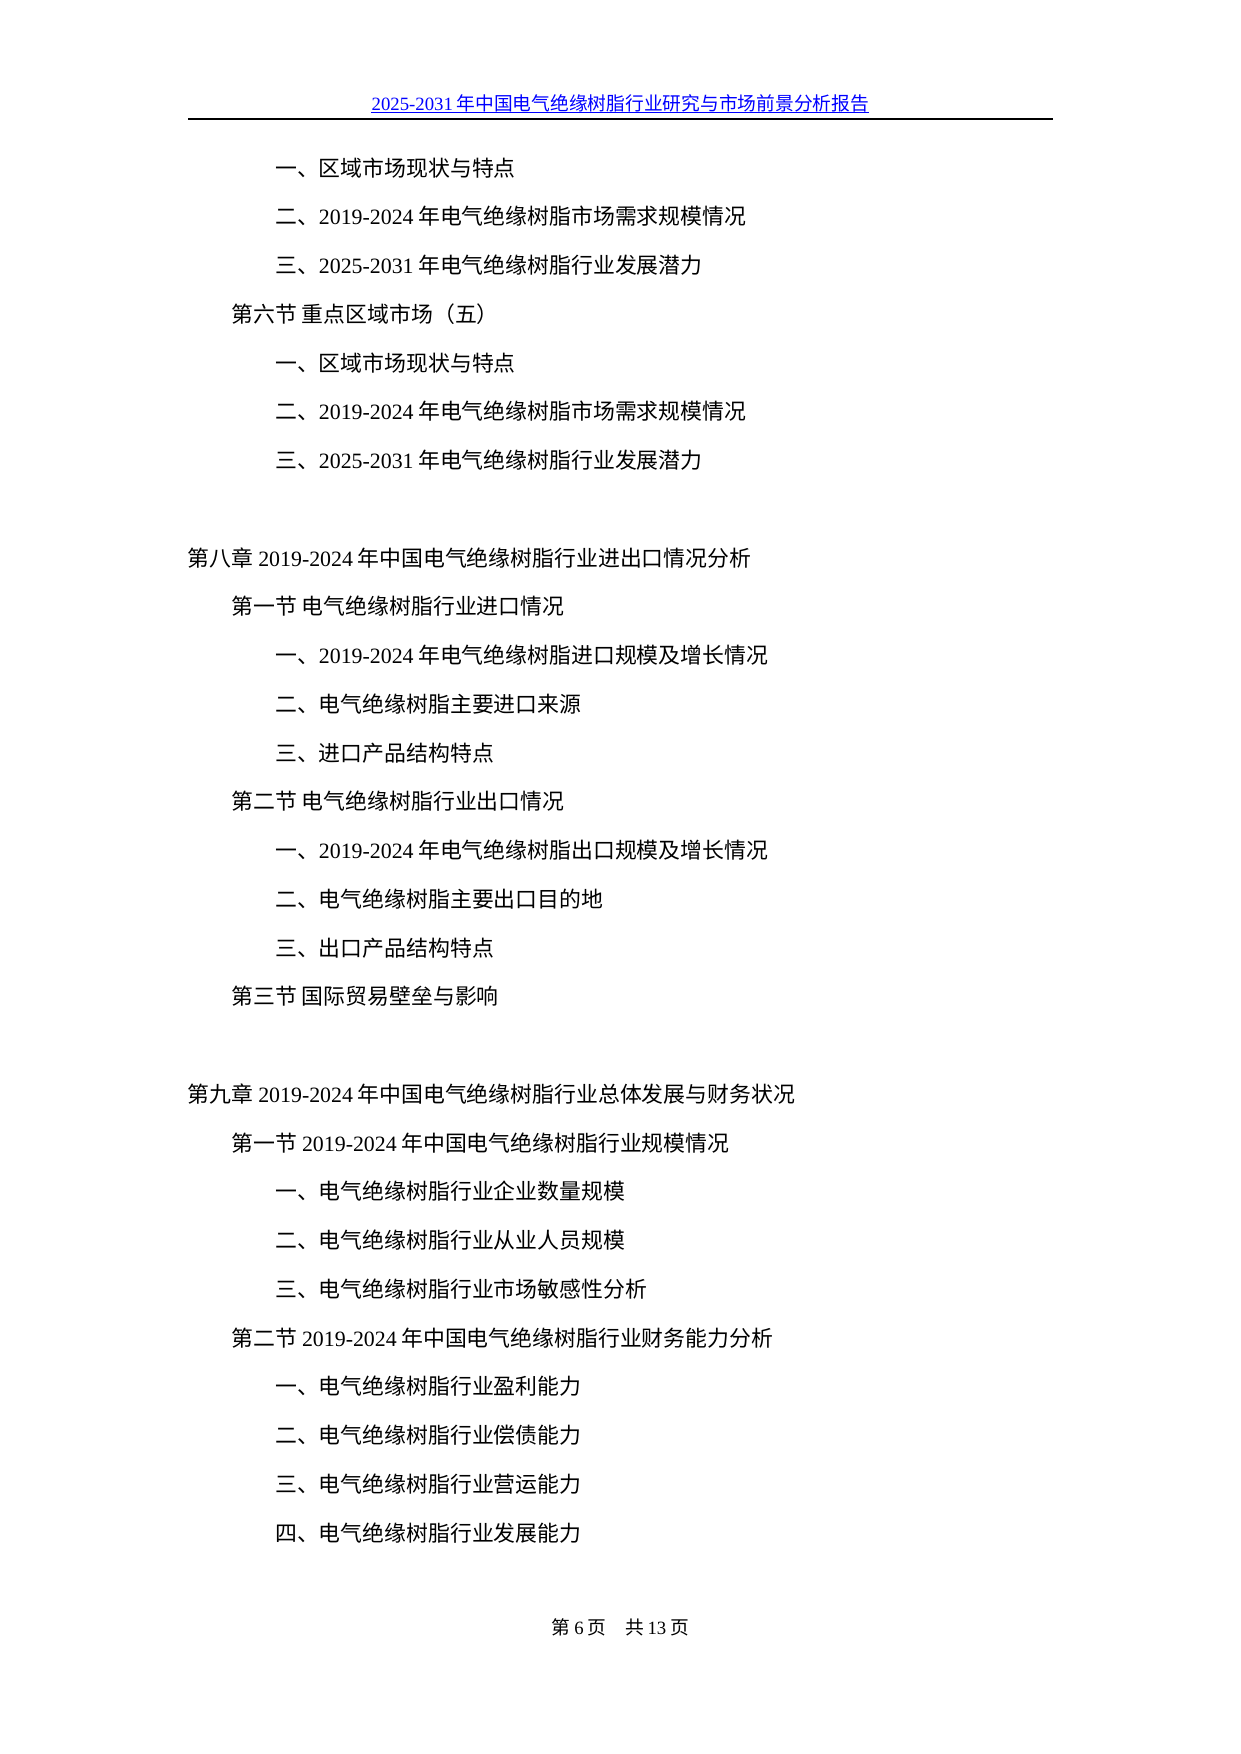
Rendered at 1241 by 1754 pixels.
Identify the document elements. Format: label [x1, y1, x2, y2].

text [187, 150, 1053, 1548]
